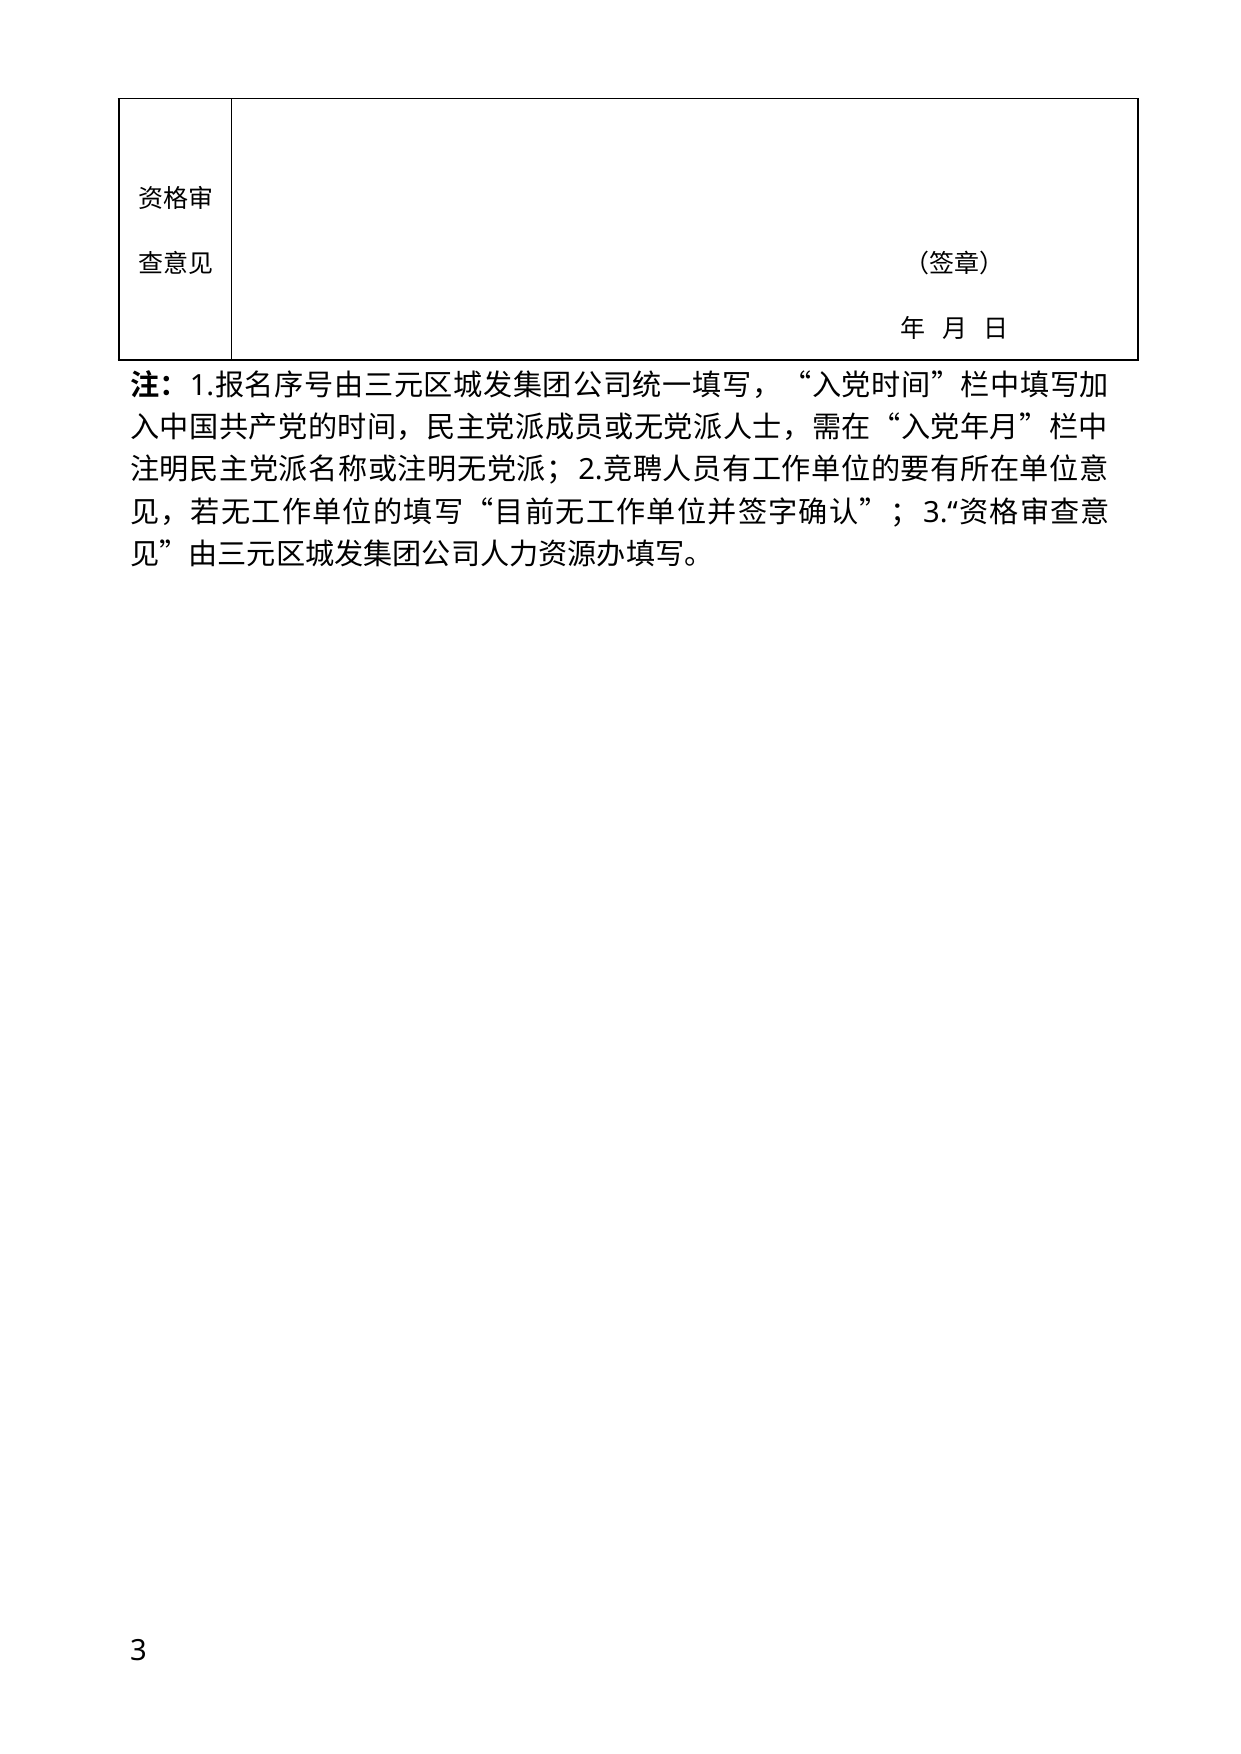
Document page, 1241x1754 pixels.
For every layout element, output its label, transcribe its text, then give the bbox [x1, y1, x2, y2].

text 注：1.报名序号由三元区城发集团公司统一填写，“入党时间”栏中填写加入中国共产党的时间，民主党派成员或无党派人士，需在“入党年月”栏中注明民主党派名称或注明无党派；2.竞聘人员有工作单位的要有所在单位意见，若无工作单位的填写“目前无工作单位并签字确认”；3.“资格审查意见”由三元区城发集团公司人力资源办填写。 [130, 361, 1110, 573]
table_cell （签章） 年 月 日 [232, 99, 1137, 359]
table_cell 资格审查意见 [120, 99, 231, 359]
